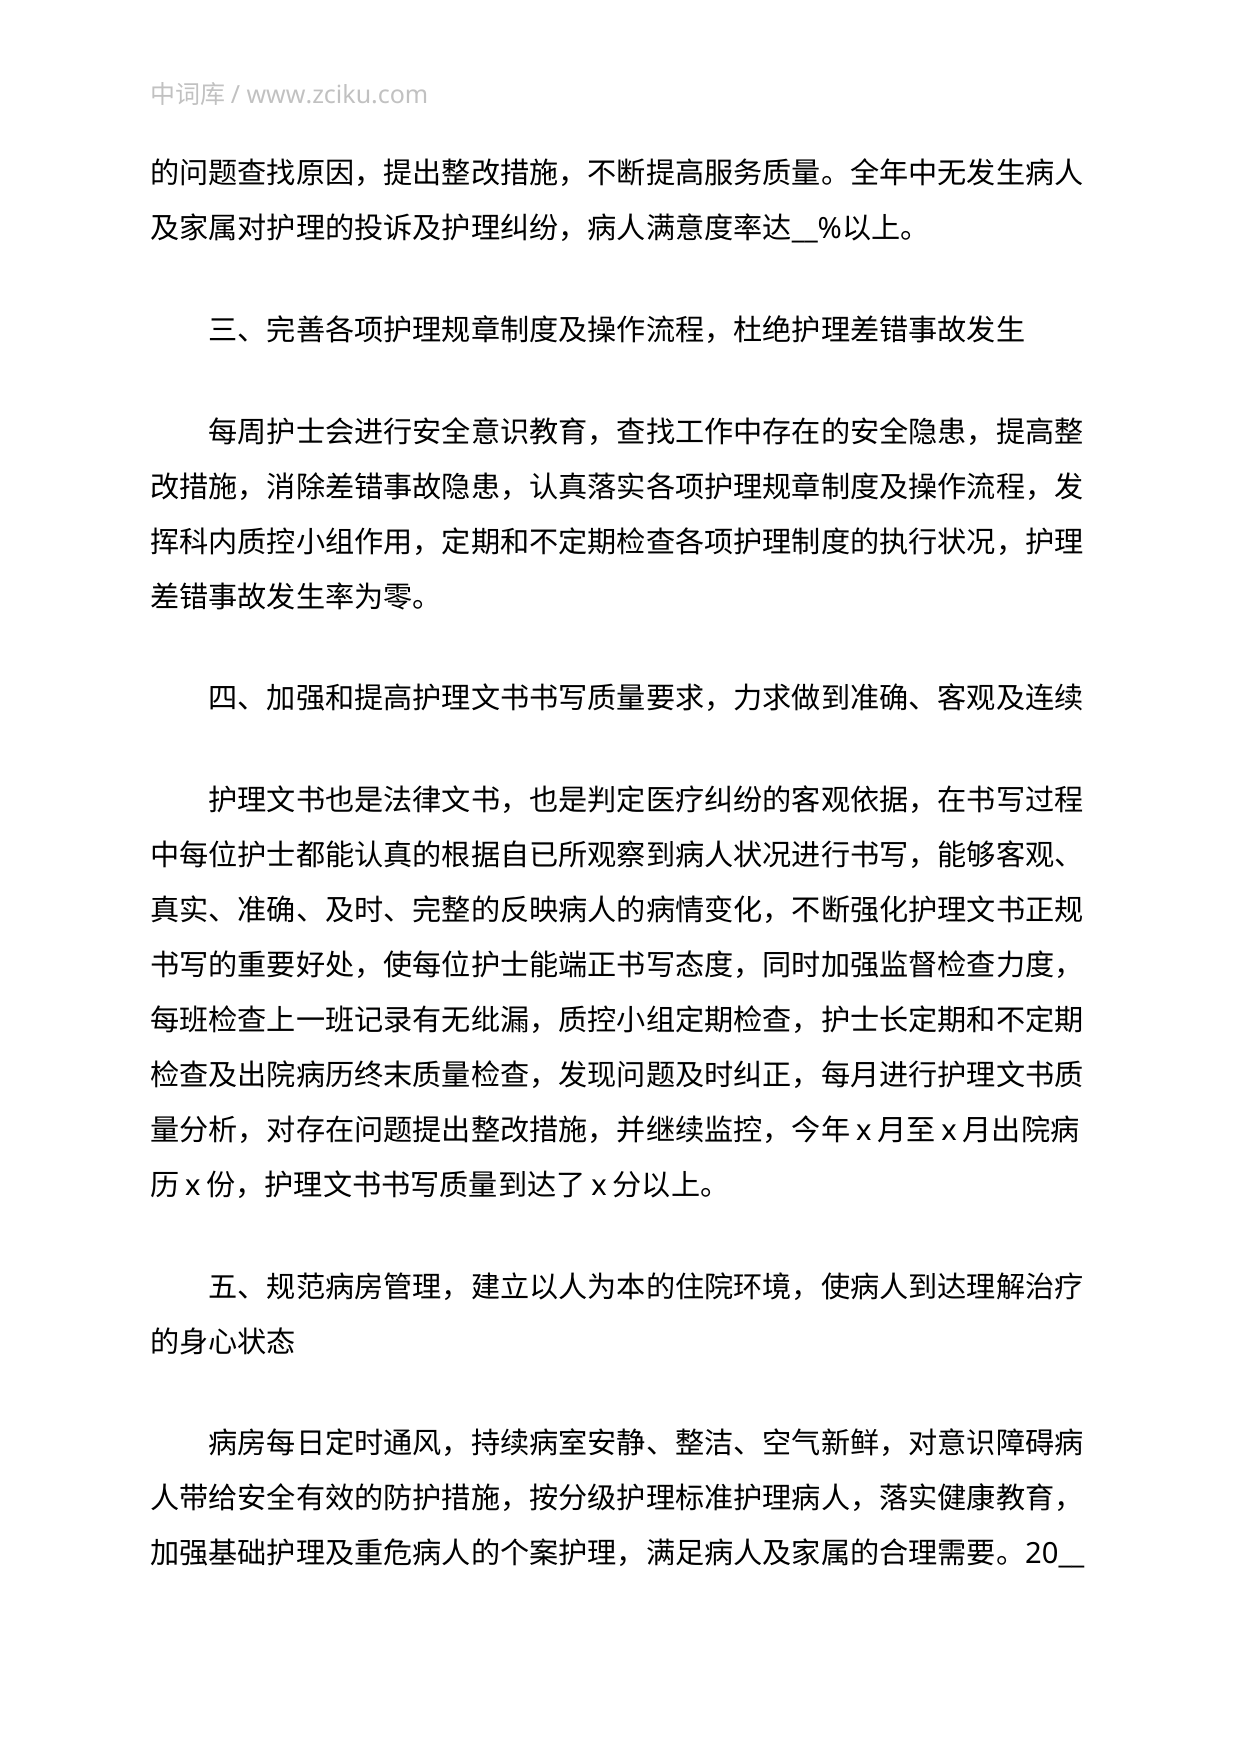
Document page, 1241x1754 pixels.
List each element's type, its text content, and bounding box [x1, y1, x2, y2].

text 护理文书也是法律文书，也是判定医疗纠纷的客观依据，在书写过程中每位护士都能认真的根据自已所观察到病人状况进行书写，能够客观、真实、准确、及时、完整的反映病人的病情变化，不断强化护理文书正规书写的重要好处，使每位护士能端正书写态度，同时加强监督检查力度，每班检查上一班记录有无纰漏，质控小组定期检查，护士长定期和不定期检查及出院病历终末质量检查，发现问题及时纠正，每月进行护理文书质量分析，对存在问题提出整改措施，并继续监控，今年x月至x月出院病历x份，护理文书书写质量到达了x分以上。 [150, 777, 1090, 1204]
text 三、完善各项护理规章制度及操作流程，杜绝护理差错事故发生 [150, 307, 1090, 349]
text 五、规范病房管理，建立以人为本的住院环境，使病人到达理解治疗的身心状态 [150, 1263, 1090, 1360]
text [150, 1420, 1090, 1572]
text 每周护士会进行安全意识教育，查找工作中存在的安全隐患，提高整改措施，消除差错事故隐患，认真落实各项护理规章制度及操作流程，发挥科内质控小组作用，定期和不定期检查各项护理制度的执行状况，护理差错事故发生率为零。 [150, 409, 1090, 616]
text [150, 150, 1090, 247]
text 四、加强和提高护理文书书写质量要求，力求做到准确、客观及连续 [150, 675, 1090, 717]
